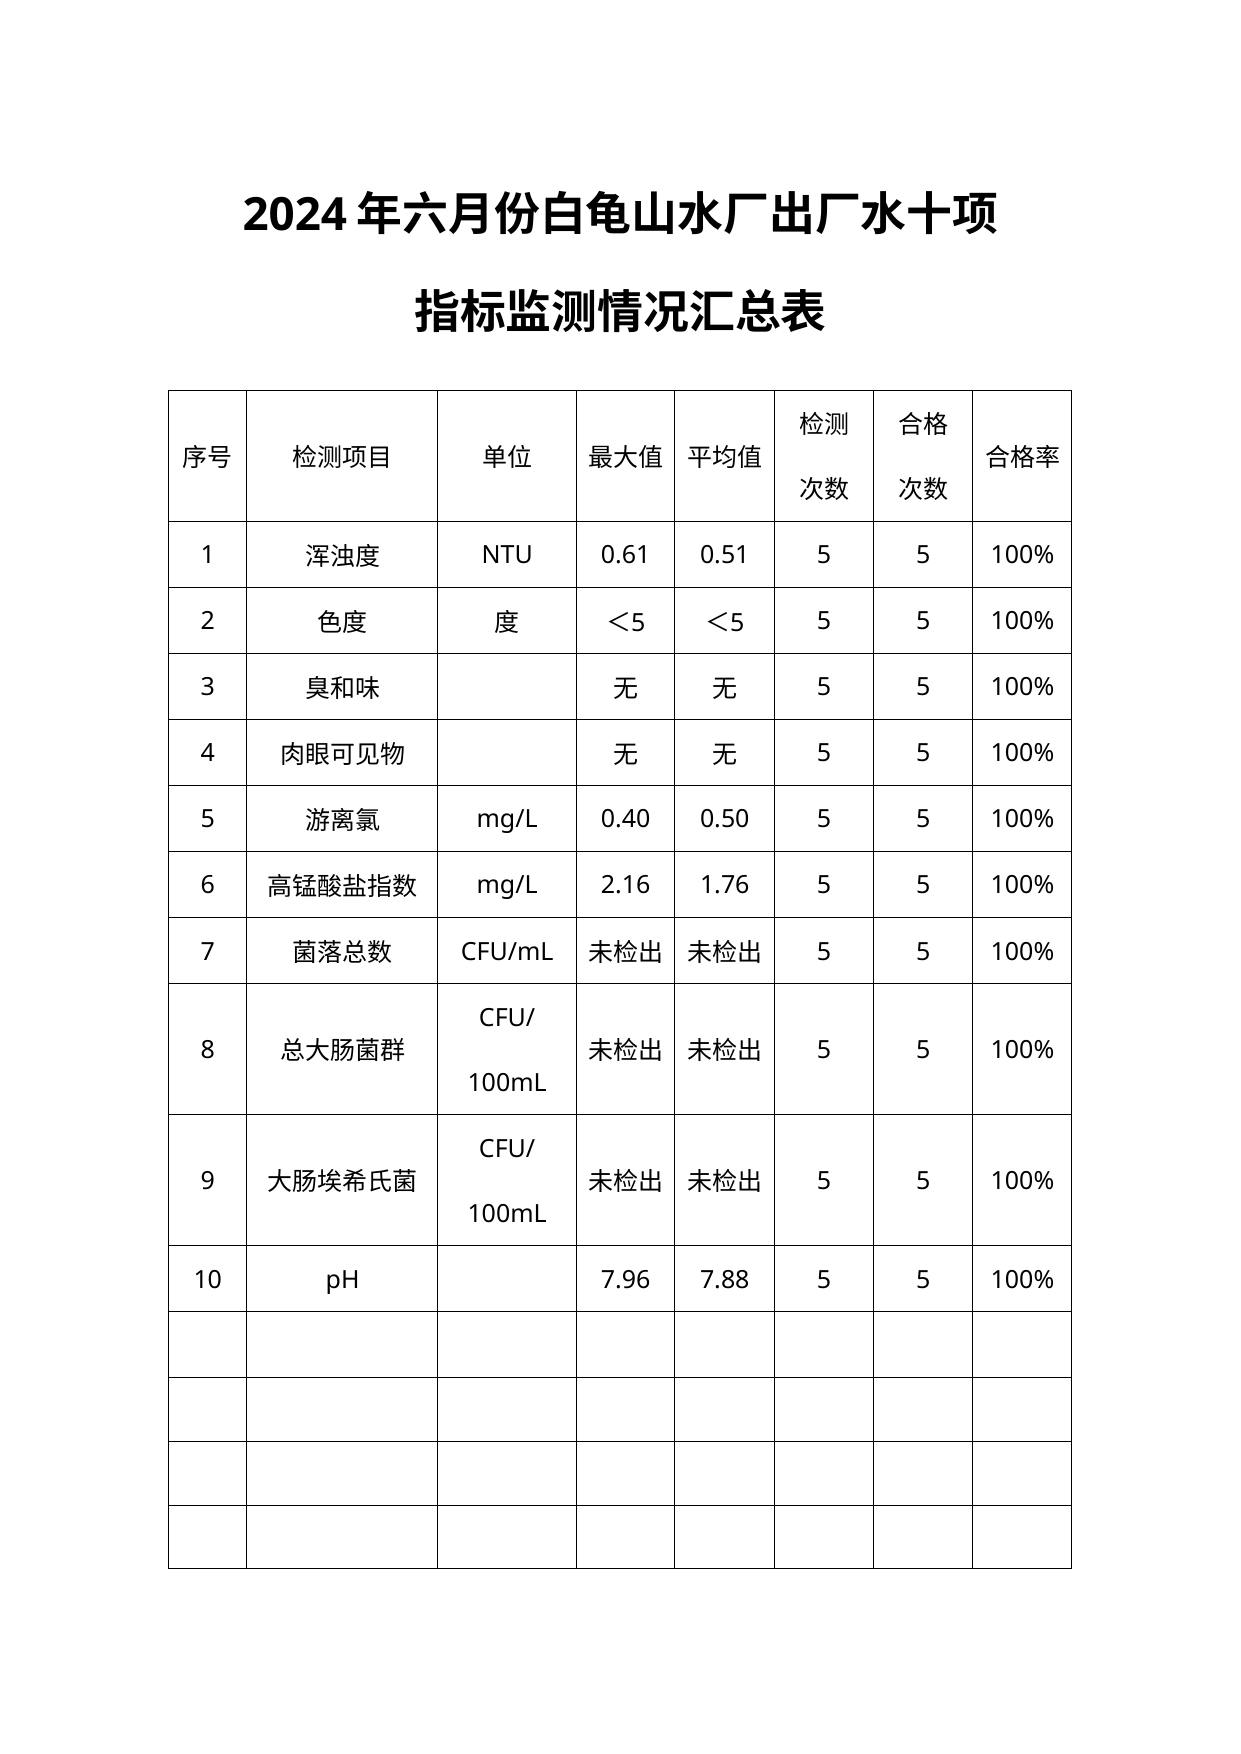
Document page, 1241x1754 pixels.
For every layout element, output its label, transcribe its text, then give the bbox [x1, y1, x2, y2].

table_cell 7.88 [675, 1246, 774, 1311]
table_cell 度 [438, 588, 576, 653]
table_cell 100% [973, 720, 1071, 785]
table_cell 5 [874, 984, 972, 1114]
table_cell 5 [874, 786, 972, 851]
table_header 合格率 [973, 391, 1071, 521]
table_cell 5 [775, 786, 873, 851]
table_cell 4 [169, 720, 246, 785]
table_cell CFU/mL [438, 918, 576, 983]
table_cell 100% [973, 654, 1071, 719]
table_cell 2.16 [577, 852, 674, 917]
table_cell [675, 1442, 774, 1504]
text 2024年六月份白龟山水厂出厂水十项 [187, 162, 1053, 259]
table_cell [775, 1378, 873, 1441]
table_cell 100% [973, 522, 1071, 587]
table_cell mg/L [438, 852, 576, 917]
table_header 最大值 [577, 391, 674, 521]
table_cell 无 [577, 720, 674, 785]
table_cell 未检出 [675, 1115, 774, 1245]
table_cell [438, 1506, 576, 1568]
table_cell mg/L [438, 786, 576, 851]
table_cell 无 [675, 654, 774, 719]
table_cell [438, 1312, 576, 1377]
table_cell 2 [169, 588, 246, 653]
table_cell CFU/100mL [438, 984, 576, 1114]
table_header 序号 [169, 391, 246, 521]
table_cell 9 [169, 1115, 246, 1245]
table_cell [874, 1378, 972, 1441]
table_header 检测 次数 [775, 391, 873, 521]
table_cell [247, 1378, 437, 1441]
table_cell [169, 1378, 246, 1441]
table_cell [973, 1312, 1071, 1377]
table_cell 5 [775, 720, 873, 785]
table_cell 100% [973, 984, 1071, 1114]
table_cell [675, 1312, 774, 1377]
table_cell [438, 720, 576, 785]
table_cell [247, 1312, 437, 1377]
table_cell [775, 1506, 873, 1568]
table_cell 10 [169, 1246, 246, 1311]
table_cell 5 [775, 918, 873, 983]
table_cell 5 [775, 1115, 873, 1245]
table_cell 未检出 [577, 918, 674, 983]
table_cell [775, 1442, 873, 1504]
table_cell 5 [874, 654, 972, 719]
table_cell 5 [874, 522, 972, 587]
table_cell [438, 1246, 576, 1311]
table_cell [973, 1442, 1071, 1504]
table_cell [973, 1378, 1071, 1441]
table_cell 5 [874, 918, 972, 983]
table_cell 总大肠菌群 [247, 984, 437, 1114]
table_cell 浑浊度 [247, 522, 437, 587]
table_cell 色度 [247, 588, 437, 653]
table_cell 0.50 [675, 786, 774, 851]
table_cell 8 [169, 984, 246, 1114]
table_cell 100% [973, 786, 1071, 851]
table_cell 未检出 [577, 1115, 674, 1245]
table_cell [874, 1312, 972, 1377]
table_cell [874, 1442, 972, 1504]
table_cell pH [247, 1246, 437, 1311]
table_cell [577, 1378, 674, 1441]
table_cell 100% [973, 588, 1071, 653]
table_header 单位 [438, 391, 576, 521]
table_cell [169, 1506, 246, 1568]
table_cell 6 [169, 852, 246, 917]
table_cell 7 [169, 918, 246, 983]
table_cell 5 [775, 654, 873, 719]
table_cell 无 [577, 654, 674, 719]
table_cell 5 [775, 588, 873, 653]
table_cell 5 [874, 720, 972, 785]
table_header 合格 次数 [874, 391, 972, 521]
table_cell [169, 1442, 246, 1504]
table_cell [169, 1312, 246, 1377]
table_cell ＜5 [675, 588, 774, 653]
table_cell 未检出 [675, 984, 774, 1114]
table_cell 100% [973, 852, 1071, 917]
table_cell [675, 1378, 774, 1441]
table_cell 0.51 [675, 522, 774, 587]
table_cell [775, 1312, 873, 1377]
table_cell 菌落总数 [247, 918, 437, 983]
table_cell 5 [775, 522, 873, 587]
table_cell 5 [874, 1246, 972, 1311]
table_header 平均值 [675, 391, 774, 521]
table_cell ＜5 [577, 588, 674, 653]
table_cell 未检出 [675, 918, 774, 983]
table_cell [675, 1506, 774, 1568]
table_cell 0.61 [577, 522, 674, 587]
table_header 检测项目 [247, 391, 437, 521]
table_cell 无 [675, 720, 774, 785]
table_cell CFU/100mL [438, 1115, 576, 1245]
table_cell 肉眼可见物 [247, 720, 437, 785]
table_cell [438, 1378, 576, 1441]
table_cell 100% [973, 1246, 1071, 1311]
table_cell [874, 1506, 972, 1568]
table_cell [438, 1442, 576, 1504]
table_cell 100% [973, 918, 1071, 983]
table_cell [577, 1312, 674, 1377]
table_cell 5 [874, 852, 972, 917]
table_cell 1.76 [675, 852, 774, 917]
table_cell [247, 1442, 437, 1504]
table_cell 5 [874, 1115, 972, 1245]
table_cell 大肠埃希氏菌 [247, 1115, 437, 1245]
table_cell [247, 1506, 437, 1568]
table_cell NTU [438, 522, 576, 587]
table_cell 100% [973, 1115, 1071, 1245]
table_cell [577, 1506, 674, 1568]
table_cell 高锰酸盐指数 [247, 852, 437, 917]
table_cell 5 [775, 1246, 873, 1311]
table_cell 3 [169, 654, 246, 719]
table_cell 未检出 [577, 984, 674, 1114]
table_cell 1 [169, 522, 246, 587]
table_cell [438, 654, 576, 719]
table_cell 5 [775, 852, 873, 917]
table_cell 臭和味 [247, 654, 437, 719]
table_cell [577, 1442, 674, 1504]
table_cell 游离氯 [247, 786, 437, 851]
table_cell 0.40 [577, 786, 674, 851]
table_cell [973, 1506, 1071, 1568]
table_cell 5 [169, 786, 246, 851]
table_cell 7.96 [577, 1246, 674, 1311]
table_cell 5 [775, 984, 873, 1114]
text 指标监测情况汇总表 [187, 259, 1053, 357]
table_cell 5 [874, 588, 972, 653]
